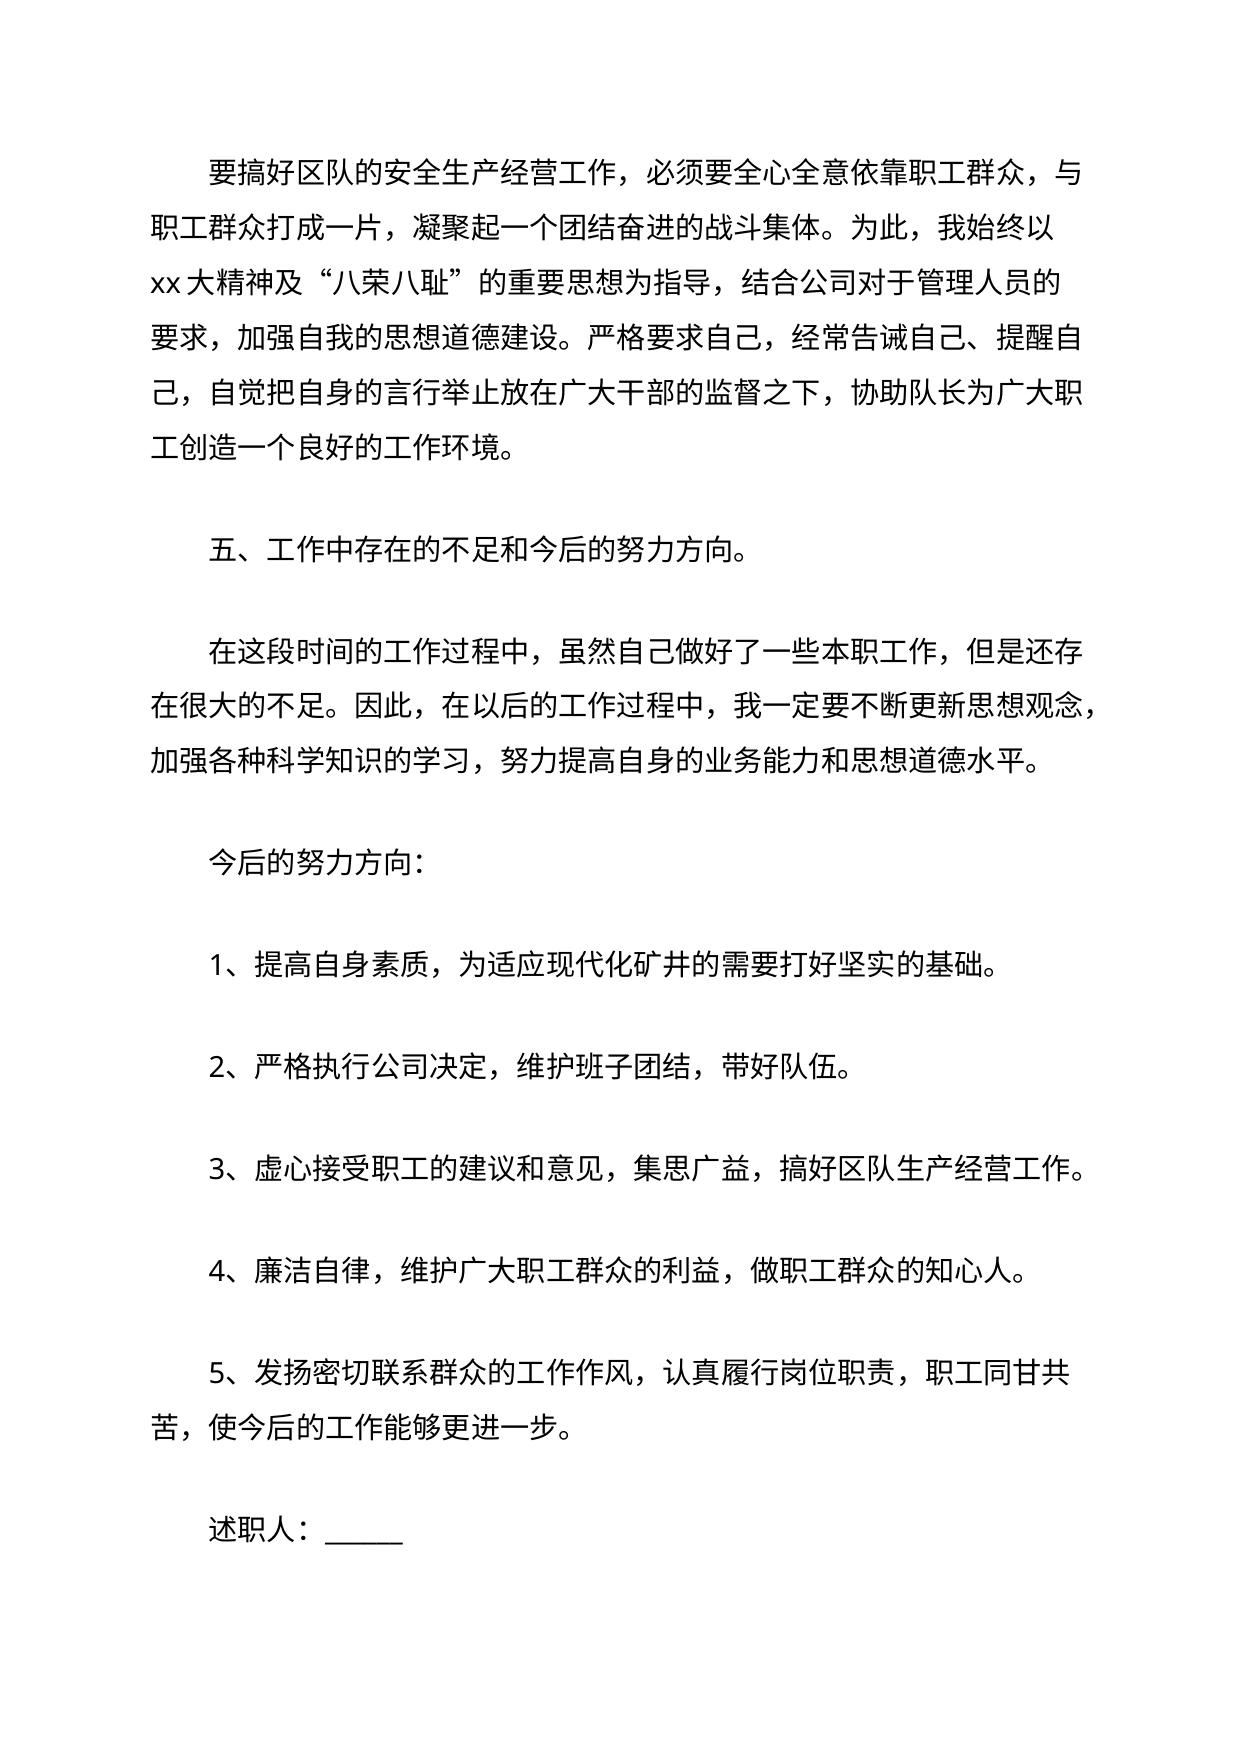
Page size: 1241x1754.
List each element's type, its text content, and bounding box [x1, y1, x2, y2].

text 3、虚心接受职工的建议和意见，集思广益，搞好区队生产经营工作。 [150, 1145, 1090, 1188]
text 在这段时间的工作过程中，虽然自己做好了一些本职工作，但是还存在很大的不足。因此，在以后的工作过程中，我一定要不断更新思想观念，加强各种科学知识的学习，努力提高自身的业务能力和思想道德水平。 [150, 628, 1090, 780]
text 述职人：______ [150, 1506, 1090, 1548]
text 五、工作中存在的不足和今后的努力方向。 [150, 526, 1090, 569]
text 1、提高自身素质，为适应现代化矿井的需要打好坚实的基础。 [150, 941, 1090, 984]
text 4、廉洁自律，维护广大职工群众的利益，做职工群众的知心人。 [150, 1247, 1090, 1290]
text 2、严格执行公司决定，维护班子团结，带好队伍。 [150, 1043, 1090, 1086]
text 今后的努力方向： [150, 840, 1090, 882]
text 5、发扬密切联系群众的工作作风，认真履行岗位职责，职工同甘共苦，使今后的工作能够更进一步。 [150, 1349, 1090, 1447]
text 要搞好区队的安全生产经营工作，必须要全心全意依靠职工群众，与职工群众打成一片，凝聚起一个团结奋进的战斗集体。为此，我始终以xx大精神及“八荣八耻”的重要思想为指导，结合公司对于管理人员的要求，加强自我的思想道德建设。严格要求自己，经常告诫自己、提醒自己，自觉把自身的言行举止放在广大干部的监督之下，协助队长为广大职工创造一个良好的工作环境。 [150, 150, 1090, 467]
